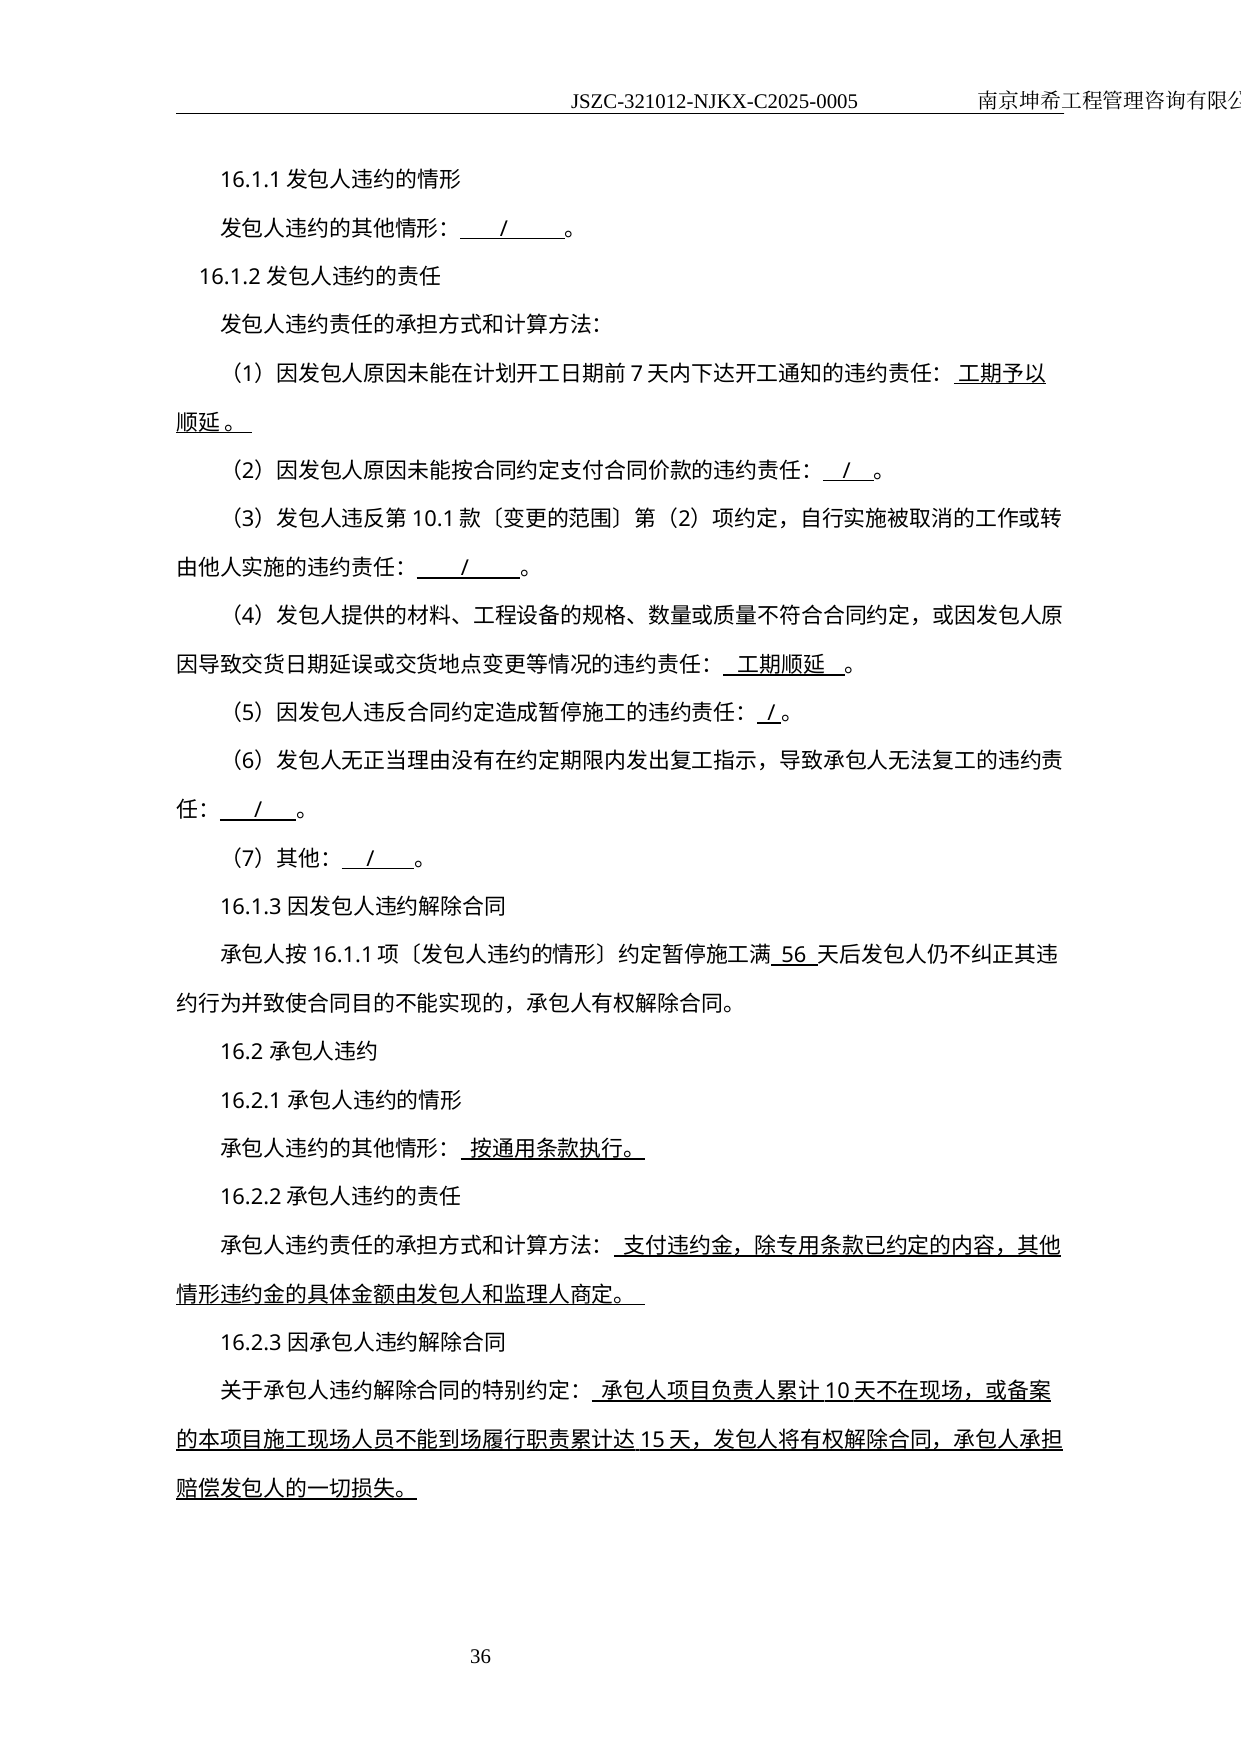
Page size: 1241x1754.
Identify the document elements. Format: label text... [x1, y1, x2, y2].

text 16.1.3 因发包人违约解除合同 [176, 889, 1064, 921]
text 16.1.1发包人违约的情形 [176, 162, 1064, 194]
text 16.2.1 承包人违约的情形 [176, 1082, 1064, 1115]
text 16.1.2 发包人违约的责任 [176, 259, 1064, 291]
text 承包人违约责任的承担方式和计算方法： 支付违约金，除专用条款已约定的内容，其他情形违约金的具体金额由发包人和监理人商定。 [176, 1227, 1064, 1309]
text 发包人违约的其他情形： / 。 [176, 210, 1064, 243]
text 关于承包人违约解除合同的特别约定： 承包人项目负责人累计10天不在现场，或备案的本项目施工现场人员不能到场履行职责累计达15天，发包人将有权解除合同，承包人承担赔偿发包人的一切损失。 [176, 1373, 1064, 1503]
text （3）发包人违反第10.1款〔变更的范围〕第（2）项约定，自行实施被取消的工作或转由他人实施的违约责任： / 。 [176, 501, 1064, 582]
text 承包人违约的其他情形： 按通用条款执行。 [176, 1131, 1064, 1163]
text 16.2 承包人违约 [176, 1034, 1064, 1067]
text （5）因发包人违反合同约定造成暂停施工的违约责任： / 。 [176, 695, 1064, 727]
text 16.2.3 因承包人违约解除合同 [176, 1324, 1064, 1357]
text （2）因发包人原因未能按合同约定支付合同价款的违约责任： / 。 [176, 452, 1064, 485]
text （6）发包人无正当理由没有在约定期限内发出复工指示，导致承包人无法复工的违约责任： / 。 [176, 743, 1064, 824]
text （7）其他： / 。 [176, 840, 1064, 873]
text 16.2.2承包人违约的责任 [176, 1179, 1064, 1212]
text 发包人违约责任的承担方式和计算方法： [176, 307, 1064, 339]
text （4）发包人提供的材料、工程设备的规格、数量或质量不符合合同约定，或因发包人原因导致交货日期延误或交货地点变更等情况的违约责任： 工期顺延 。 [176, 598, 1064, 679]
text 承包人按16.1.1项〔发包人违约的情形〕约定暂停施工满 56 天后发包人仍不纠正其违约行为并致使合同目的不能实现的，承包人有权解除合同。 [176, 937, 1064, 1018]
text （1）因发包人原因未能在计划开工日期前7天内下达开工通知的违约责任： 工期予以顺延 。 [176, 355, 1064, 437]
